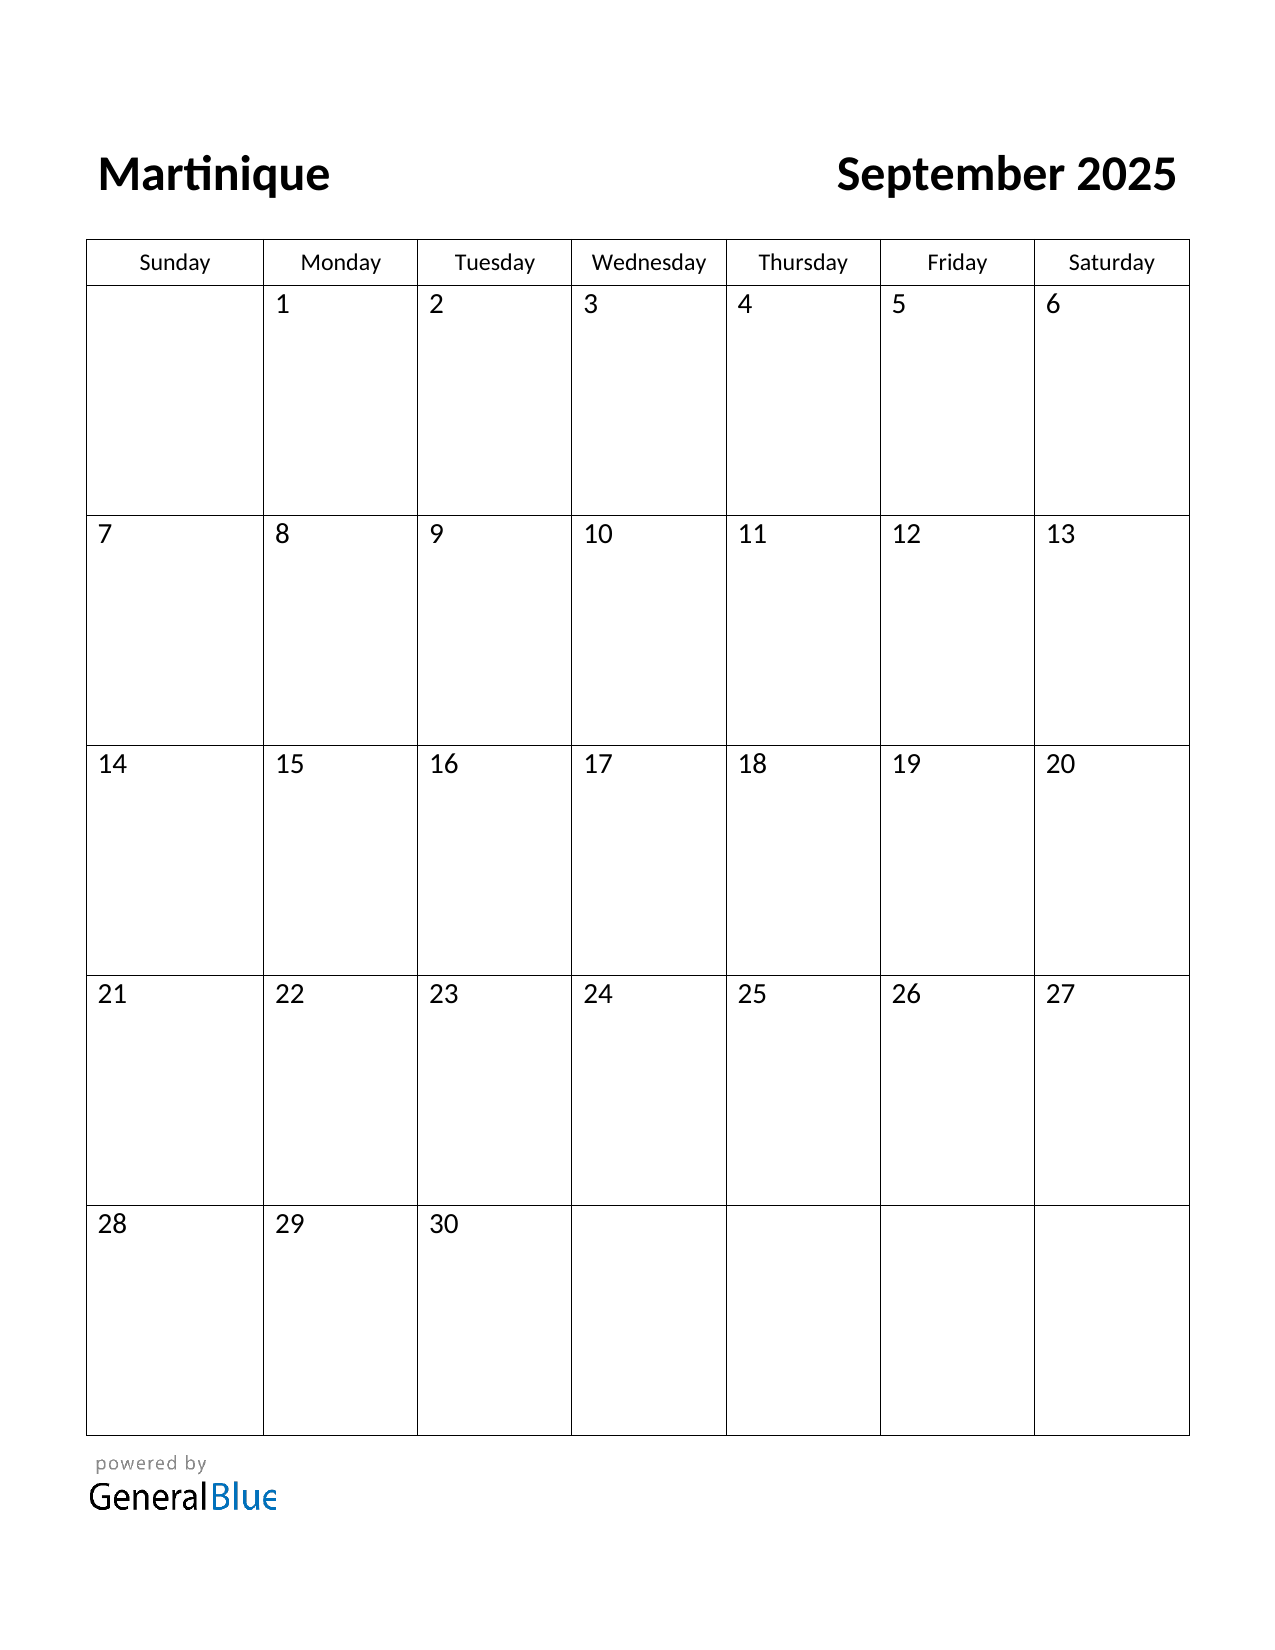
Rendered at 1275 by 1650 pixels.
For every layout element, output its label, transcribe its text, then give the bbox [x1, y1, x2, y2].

table_cell [87, 778, 263, 974]
table_cell [87, 1238, 263, 1434]
table_cell [418, 548, 571, 744]
table_cell 10 [572, 516, 726, 548]
table_cell 14 [87, 746, 263, 778]
table_cell [418, 318, 571, 514]
table_cell [727, 1206, 880, 1238]
table_cell [87, 548, 263, 744]
table_cell [264, 1238, 417, 1434]
table_cell [727, 548, 880, 744]
table_cell [572, 778, 726, 974]
table_cell [1035, 548, 1189, 744]
table_cell [572, 1206, 726, 1238]
table_cell Monday [264, 240, 417, 284]
table_cell 12 [881, 516, 1034, 548]
table_cell Tuesday [418, 240, 571, 284]
table_cell 13 [1035, 516, 1189, 548]
table_cell [418, 778, 571, 974]
table_cell [264, 778, 417, 974]
table_cell 23 [418, 976, 571, 1008]
table_cell [264, 548, 417, 744]
table_cell 17 [572, 746, 726, 778]
table_cell 2 [418, 286, 571, 318]
table_cell 28 [87, 1206, 263, 1238]
table_header Martinique [86, 105, 572, 239]
table_cell [1035, 1206, 1189, 1238]
table_cell 18 [727, 746, 880, 778]
table_cell [881, 1008, 1034, 1204]
table_cell Saturday [1035, 240, 1189, 284]
table_cell [1035, 1008, 1189, 1204]
table_cell [572, 318, 726, 514]
table_cell 26 [881, 976, 1034, 1008]
table_cell 3 [572, 286, 726, 318]
table_cell 30 [418, 1206, 571, 1238]
table_header September 2025 [572, 105, 1189, 239]
table_cell 19 [881, 746, 1034, 778]
table_cell [418, 1008, 571, 1204]
table_cell [264, 318, 417, 514]
table_cell [727, 778, 880, 974]
table_cell 27 [1035, 976, 1189, 1008]
table_cell [881, 1206, 1034, 1238]
table_cell 20 [1035, 746, 1189, 778]
table_cell [727, 1238, 880, 1434]
table_cell Wednesday [572, 240, 726, 284]
table_cell [1035, 1238, 1189, 1434]
table_cell 11 [727, 516, 880, 548]
table_cell 29 [264, 1206, 417, 1238]
table_cell Thursday [727, 240, 880, 284]
table_cell [727, 318, 880, 514]
table_cell 15 [264, 746, 417, 778]
table_cell 16 [418, 746, 571, 778]
table_cell Friday [881, 240, 1034, 284]
table_cell [881, 548, 1034, 744]
table_cell [572, 1008, 726, 1204]
table_cell [87, 318, 263, 514]
table_cell [572, 1238, 726, 1434]
picture [88, 1452, 276, 1515]
table_cell 9 [418, 516, 571, 548]
table_cell [881, 1238, 1034, 1434]
table_cell 7 [87, 516, 263, 548]
table_cell [881, 778, 1034, 974]
table_cell [1035, 318, 1189, 514]
table_cell [881, 318, 1034, 514]
table_cell 24 [572, 976, 726, 1008]
table_cell 5 [881, 286, 1034, 318]
table_cell 4 [727, 286, 880, 318]
table_cell [264, 1008, 417, 1204]
table_cell 21 [87, 976, 263, 1008]
table_cell [1035, 778, 1189, 974]
table_cell 8 [264, 516, 417, 548]
table_cell [572, 548, 726, 744]
table_cell [87, 286, 263, 318]
table_cell 1 [264, 286, 417, 318]
table_cell 25 [727, 976, 880, 1008]
table_cell Sunday [87, 240, 263, 284]
table_cell [727, 1008, 880, 1204]
table_cell 6 [1035, 286, 1189, 318]
table_cell [87, 1008, 263, 1204]
table_cell [418, 1238, 571, 1434]
table_cell [86, 1436, 1189, 1534]
table_cell 22 [264, 976, 417, 1008]
